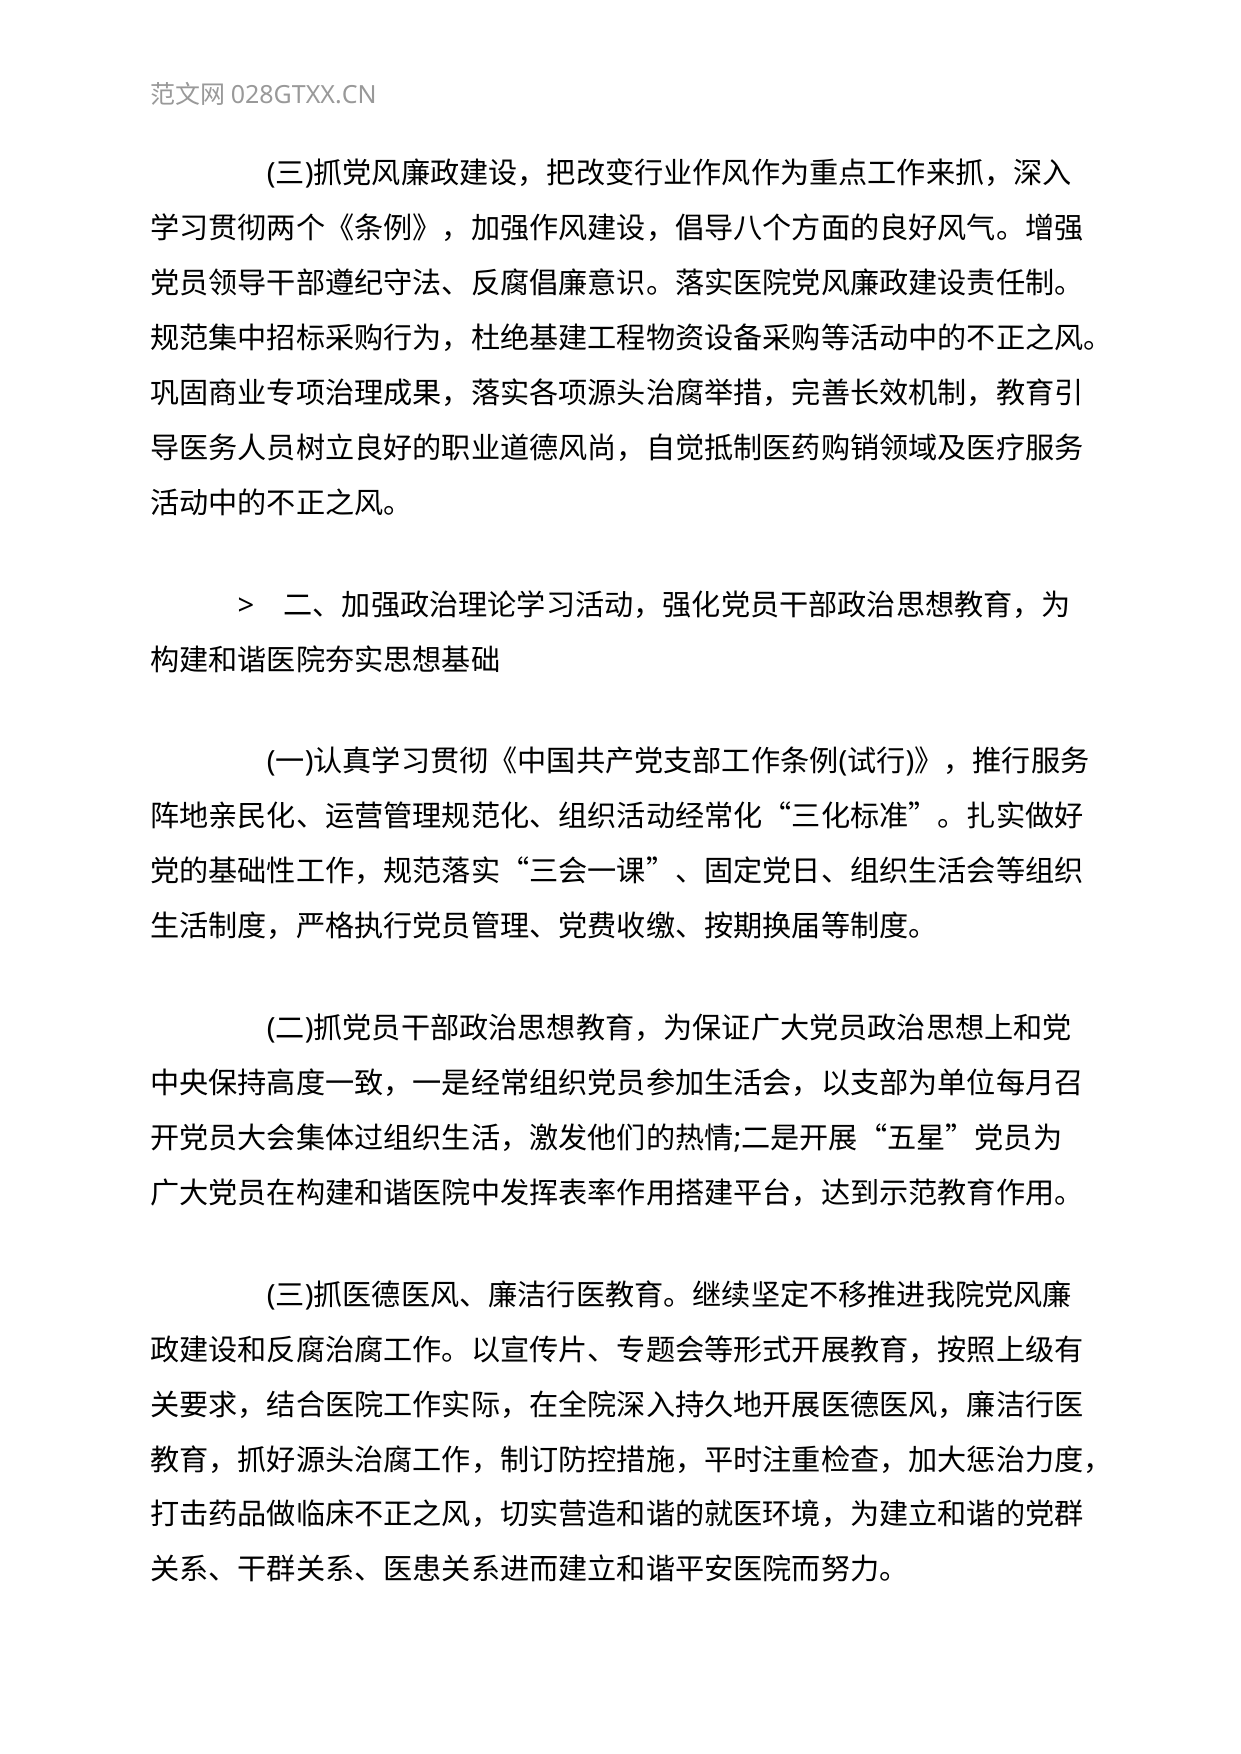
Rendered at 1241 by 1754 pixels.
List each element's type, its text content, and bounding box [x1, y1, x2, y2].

text (二)抓党员干部政治思想教育，为保证广大党员政治思想上和党中央保持高度一致，一是经常组织党员参加生活会，以支部为单位每月召开党员大会集体过组织生活，激发他们的热情;二是开展“五星”党员为广大党员在构建和谐医院中发挥表率作用搭建平台，达到示范教育作用。 [150, 1004, 1090, 1212]
text (一)认真学习贯彻《中国共产党支部工作条例(试行)》，推行服务阵地亲民化、运营管理规范化、组织活动经常化“三化标准”。扎实做好党的基础性工作，规范落实“三会一课”、固定党日、组织生活会等组织生活制度，严格执行党员管理、党费收缴、按期换届等制度。 [150, 738, 1090, 945]
text (三)抓党风廉政建设，把改变行业作风作为重点工作来抓，深入学习贯彻两个《条例》，加强作风建设，倡导八个方面的良好风气。增强党员领导干部遵纪守法、反腐倡廉意识。落实医院党风廉政建设责任制。规范集中招标采购行为，杜绝基建工程物资设备采购等活动中的不正之风。巩固商业专项治理成果，落实各项源头治腐举措，完善长效机制，教育引导医务人员树立良好的职业道德风尚，自觉抵制医药购销领域及医疗服务活动中的不正之风。 [150, 150, 1090, 522]
text > 二、加强政治理论学习活动，强化党员干部政治思想教育，为构建和谐医院夯实思想基础 [150, 581, 1090, 678]
text (三)抓医德医风、廉洁行医教育。继续坚定不移推进我院党风廉政建设和反腐治腐工作。以宣传片、专题会等形式开展教育，按照上级有关要求，结合医院工作实际，在全院深入持久地开展医德医风，廉洁行医教育，抓好源头治腐工作，制订防控措施，平时注重检查，加大惩治力度，打击药品做临床不正之风，切实营造和谐的就医环境，为建立和谐的党群关系、干群关系、医患关系进而建立和谐平安医院而努力。 [150, 1271, 1090, 1588]
